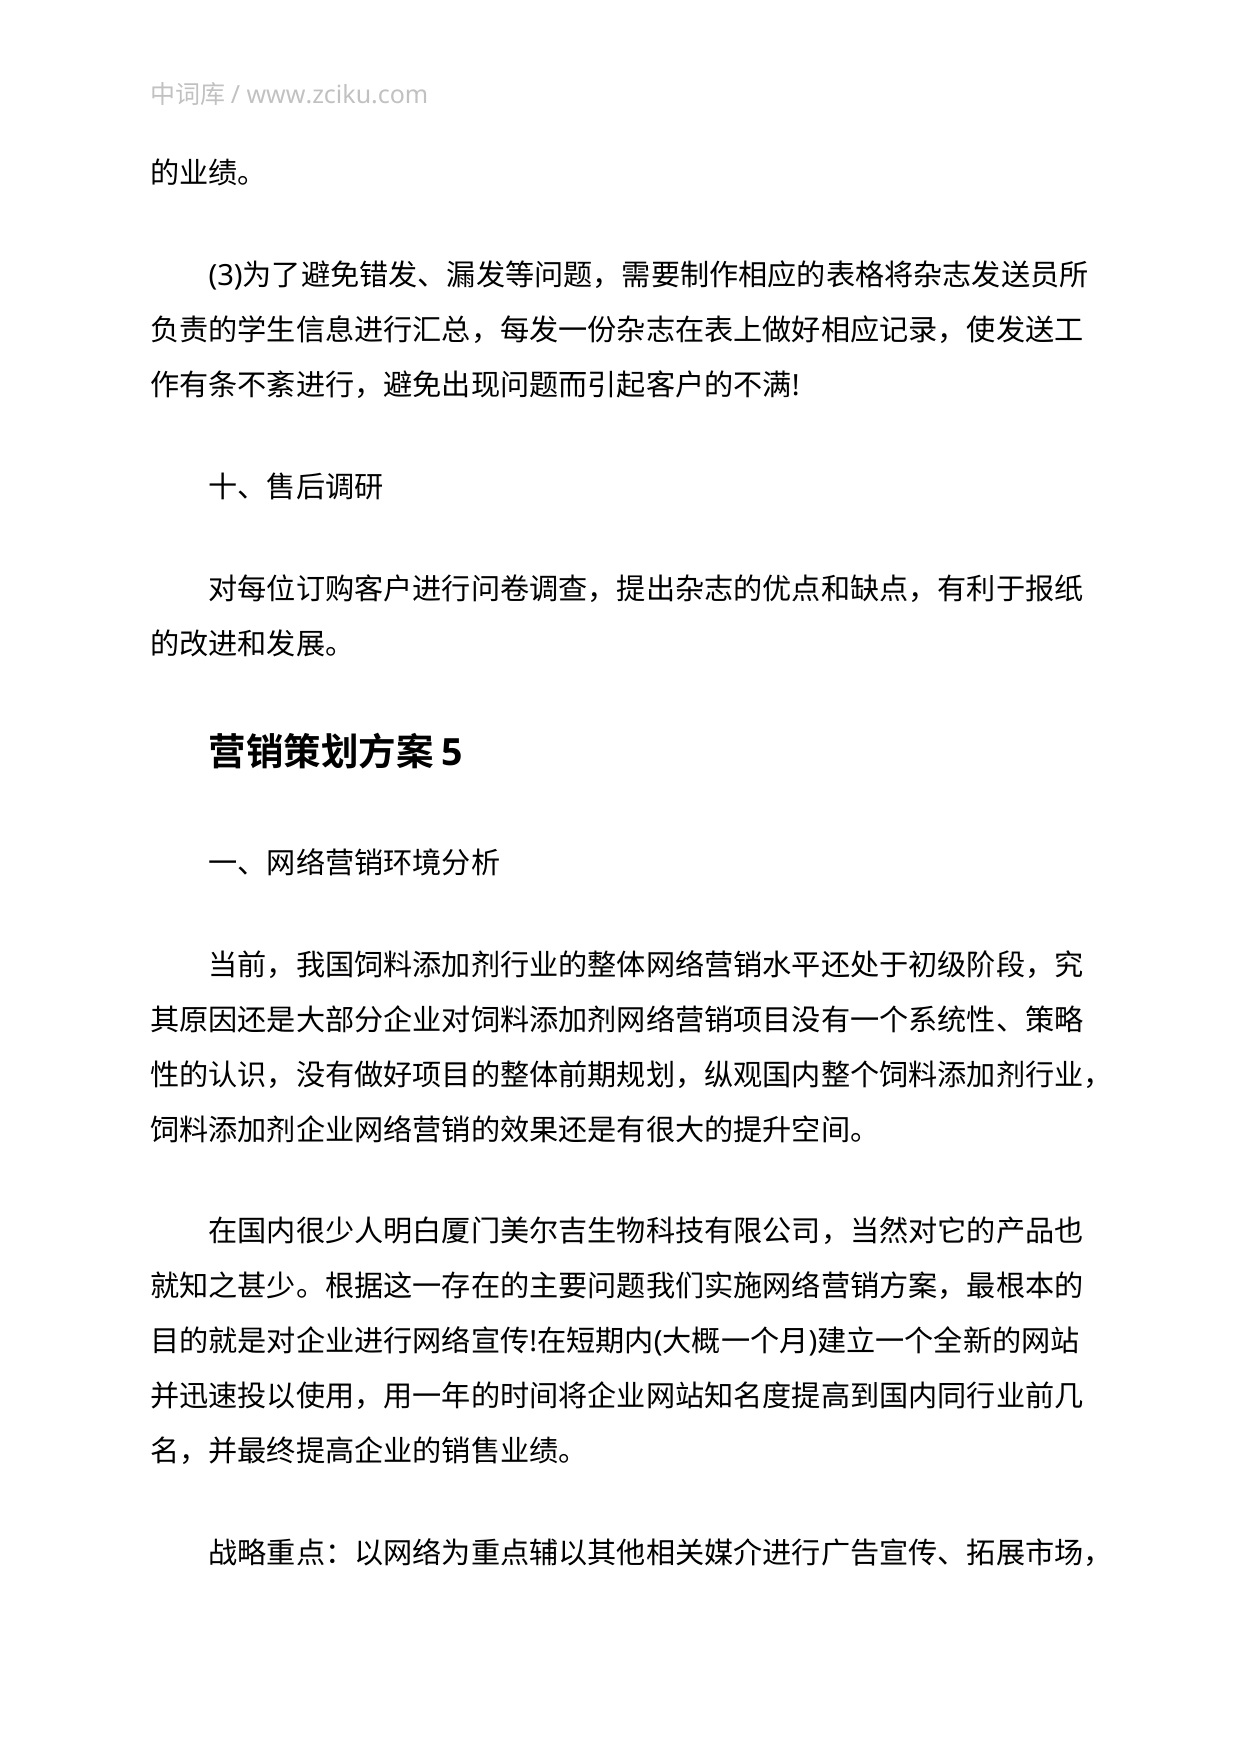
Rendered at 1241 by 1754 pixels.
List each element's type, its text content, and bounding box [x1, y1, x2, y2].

text 对每位订购客户进行问卷调查，提出杂志的优点和缺点，有利于报纸的改进和发展。 [150, 565, 1090, 663]
text 在国内很少人明白厦门美尔吉生物科技有限公司，当然对它的产品也就知之甚少。根据这一存在的主要问题我们实施网络营销方案，最根本的目的就是对企业进行网络宣传!在短期内(大概一个月)建立一个全新的网站并迅速投以使用，用一年的时间将企业网站知名度提高到国内同行业前几名，并最终提高企业的销售业绩。 [150, 1208, 1090, 1470]
text 营销策划方案5 [150, 722, 1090, 777]
text 当前，我国饲料添加剂行业的整体网络营销水平还处于初级阶段，究其原因还是大部分企业对饲料添加剂网络营销项目没有一个系统性、策略性的认识，没有做好项目的整体前期规划，纵观国内整个饲料添加剂行业，饲料添加剂企业网络营销的效果还是有很大的提升空间。 [150, 941, 1090, 1148]
text 十、售后调研 [150, 464, 1090, 506]
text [150, 1529, 1090, 1572]
text 一、网络营销环境分析 [150, 840, 1090, 882]
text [150, 150, 1090, 192]
text (3)为了避免错发、漏发等问题，需要制作相应的表格将杂志发送员所负责的学生信息进行汇总，每发一份杂志在表上做好相应记录，使发送工作有条不紊进行，避免出现问题而引起客户的不满! [150, 252, 1090, 404]
